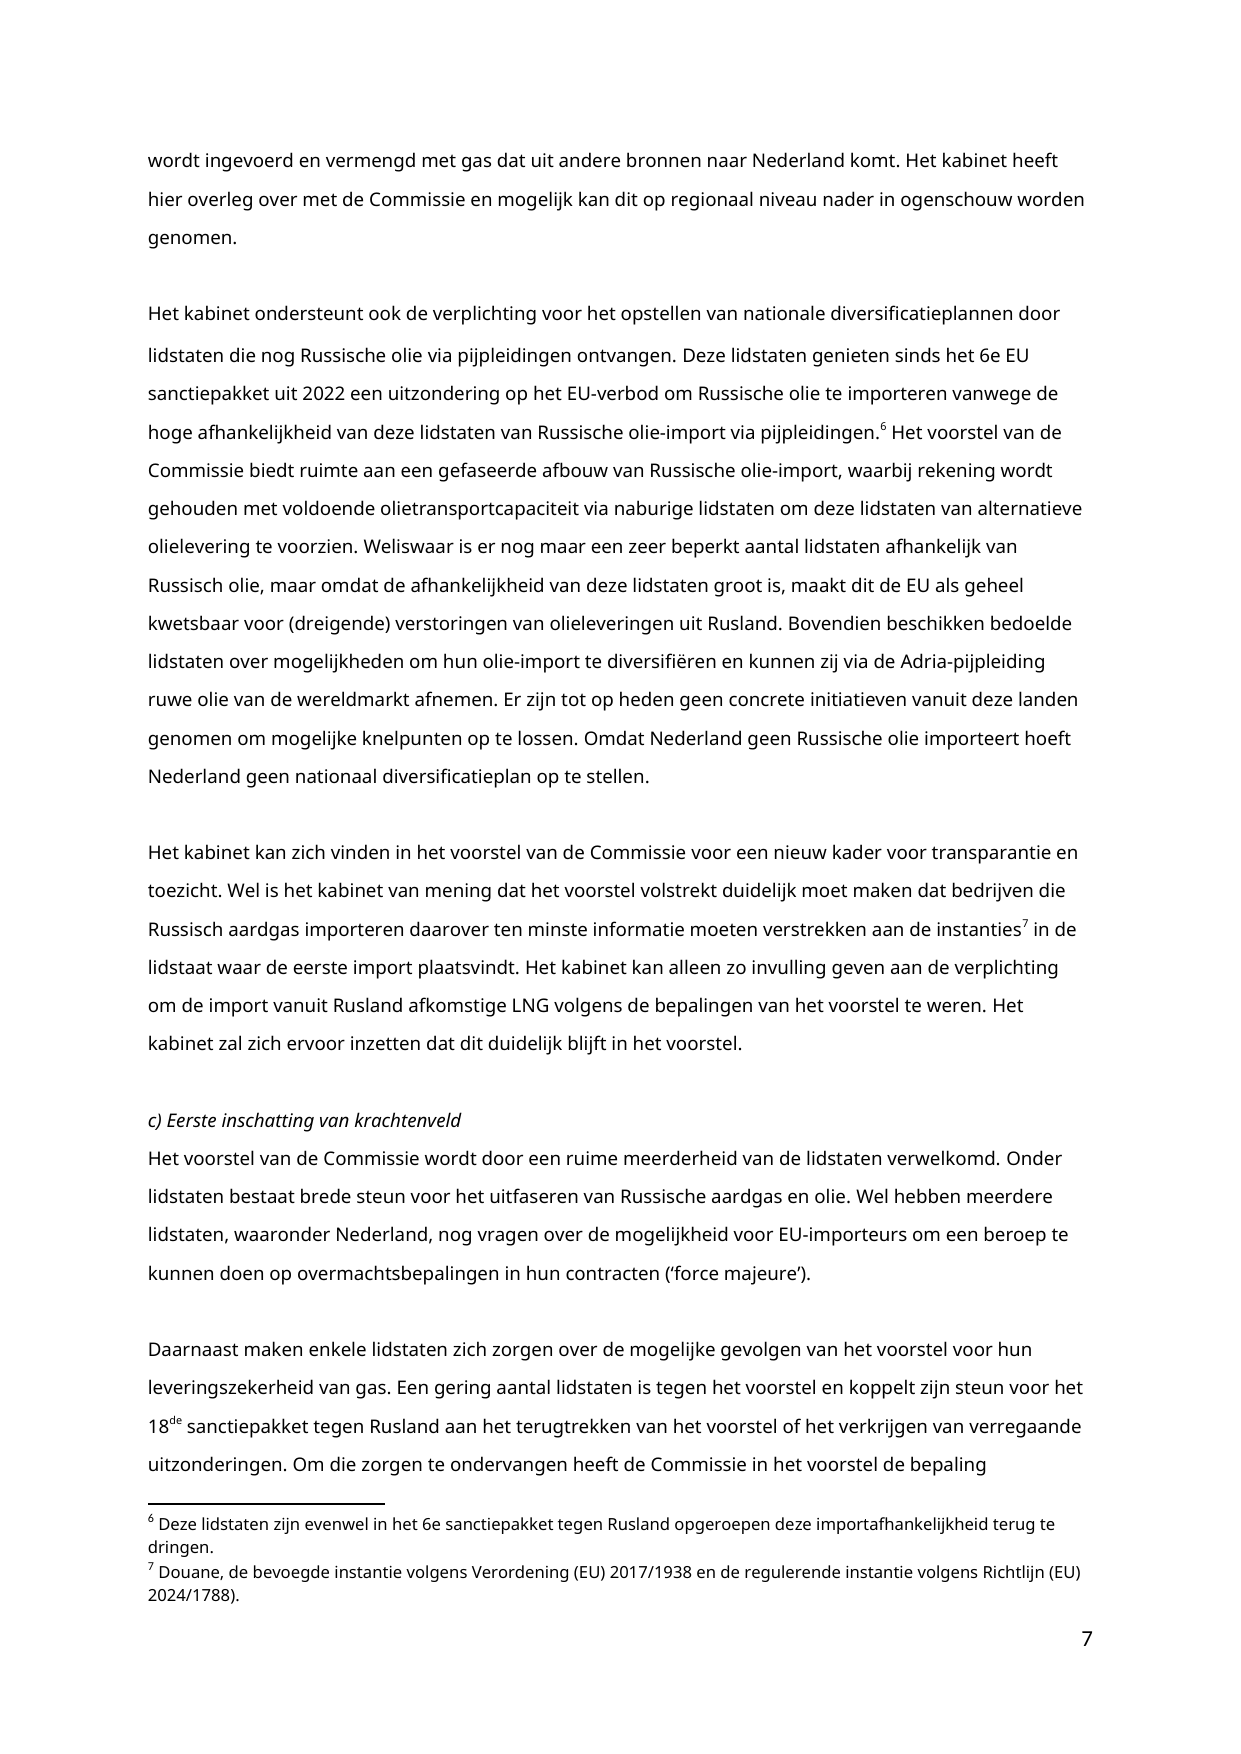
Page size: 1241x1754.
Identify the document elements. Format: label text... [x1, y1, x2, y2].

text Het voorstel van de Commissie wordt door een ruime meerderheid van de lidstaten verwelkomd. Onder lidstaten bestaat brede steun voor het uitfaseren van Russische aardgas en olie. Wel hebben meerdere lidstaten, waaronder Nederland, nog vragen over de mogelijkheid voor EU-importeurs om een beroep te kunnen doen op overmachtsbepalingen in hun contracten (‘force majeure’). [148, 1145, 1093, 1286]
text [148, 148, 1093, 249]
text Het kabinet kan zich vinden in het voorstel van de Commissie voor een nieuw kader voor transparantie en toezicht. Wel is het kabinet van mening dat het voorstel volstrekt duidelijk moet maken dat bedrijven die Russisch aardgas importeren daarover ten minste informatie moeten verstrekken aan de instanties in de lidstaat waar de eerste import plaatsvindt. Het kabinet kan alleen zo invulling geven aan de verplichting om de import vanuit Rusland afkomstige LNG volgens de bepalingen van het voorstel te weren. Het kabinet zal zich ervoor inzetten dat dit duidelijk blijft in het voorstel. [148, 839, 1093, 1056]
text c) Eerste inschatting van krachtenveld [148, 1107, 1093, 1133]
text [148, 1336, 1093, 1477]
text Het kabinet ondersteunt ook de verplichting voor het opstellen van nationale diversificatieplannen door lidstaten die nog Russische olie via pijpleidingen ontvangen. Deze lidstaten genieten sinds het 6e EU sanctiepakket uit 2022 een uitzondering op het EU-verbod om Russische olie te importeren vanwege de hoge afhankelijkheid van deze lidstaten van Russische olie-import via pijpleidingen. Het voorstel van de Commissie biedt ruimte aan een gefaseerde afbouw van Russische olie-import, waarbij rekening wordt gehouden met voldoende olietransportcapaciteit via naburige lidstaten om deze lidstaten van alternatieve olielevering te voorzien. Weliswaar is er nog maar een zeer beperkt aantal lidstaten afhankelijk van Russisch olie, maar omdat de afhankelijkheid van deze lidstaten groot is, maakt dit de EU als geheel kwetsbaar voor (dreigende) verstoringen van olieleveringen uit Rusland. Bovendien beschikken bedoelde lidstaten over mogelijkheden om hun olie-import te diversifiëren en kunnen zij via de Adria-pijpleiding ruwe olie van de wereldmarkt afnemen. Er zijn tot op heden geen concrete initiatieven vanuit deze landen genomen om mogelijke knelpunten op te lossen. Omdat Nederland geen Russische olie importeert hoeft Nederland geen nationaal diversificatieplan op te stellen. [148, 301, 1093, 788]
